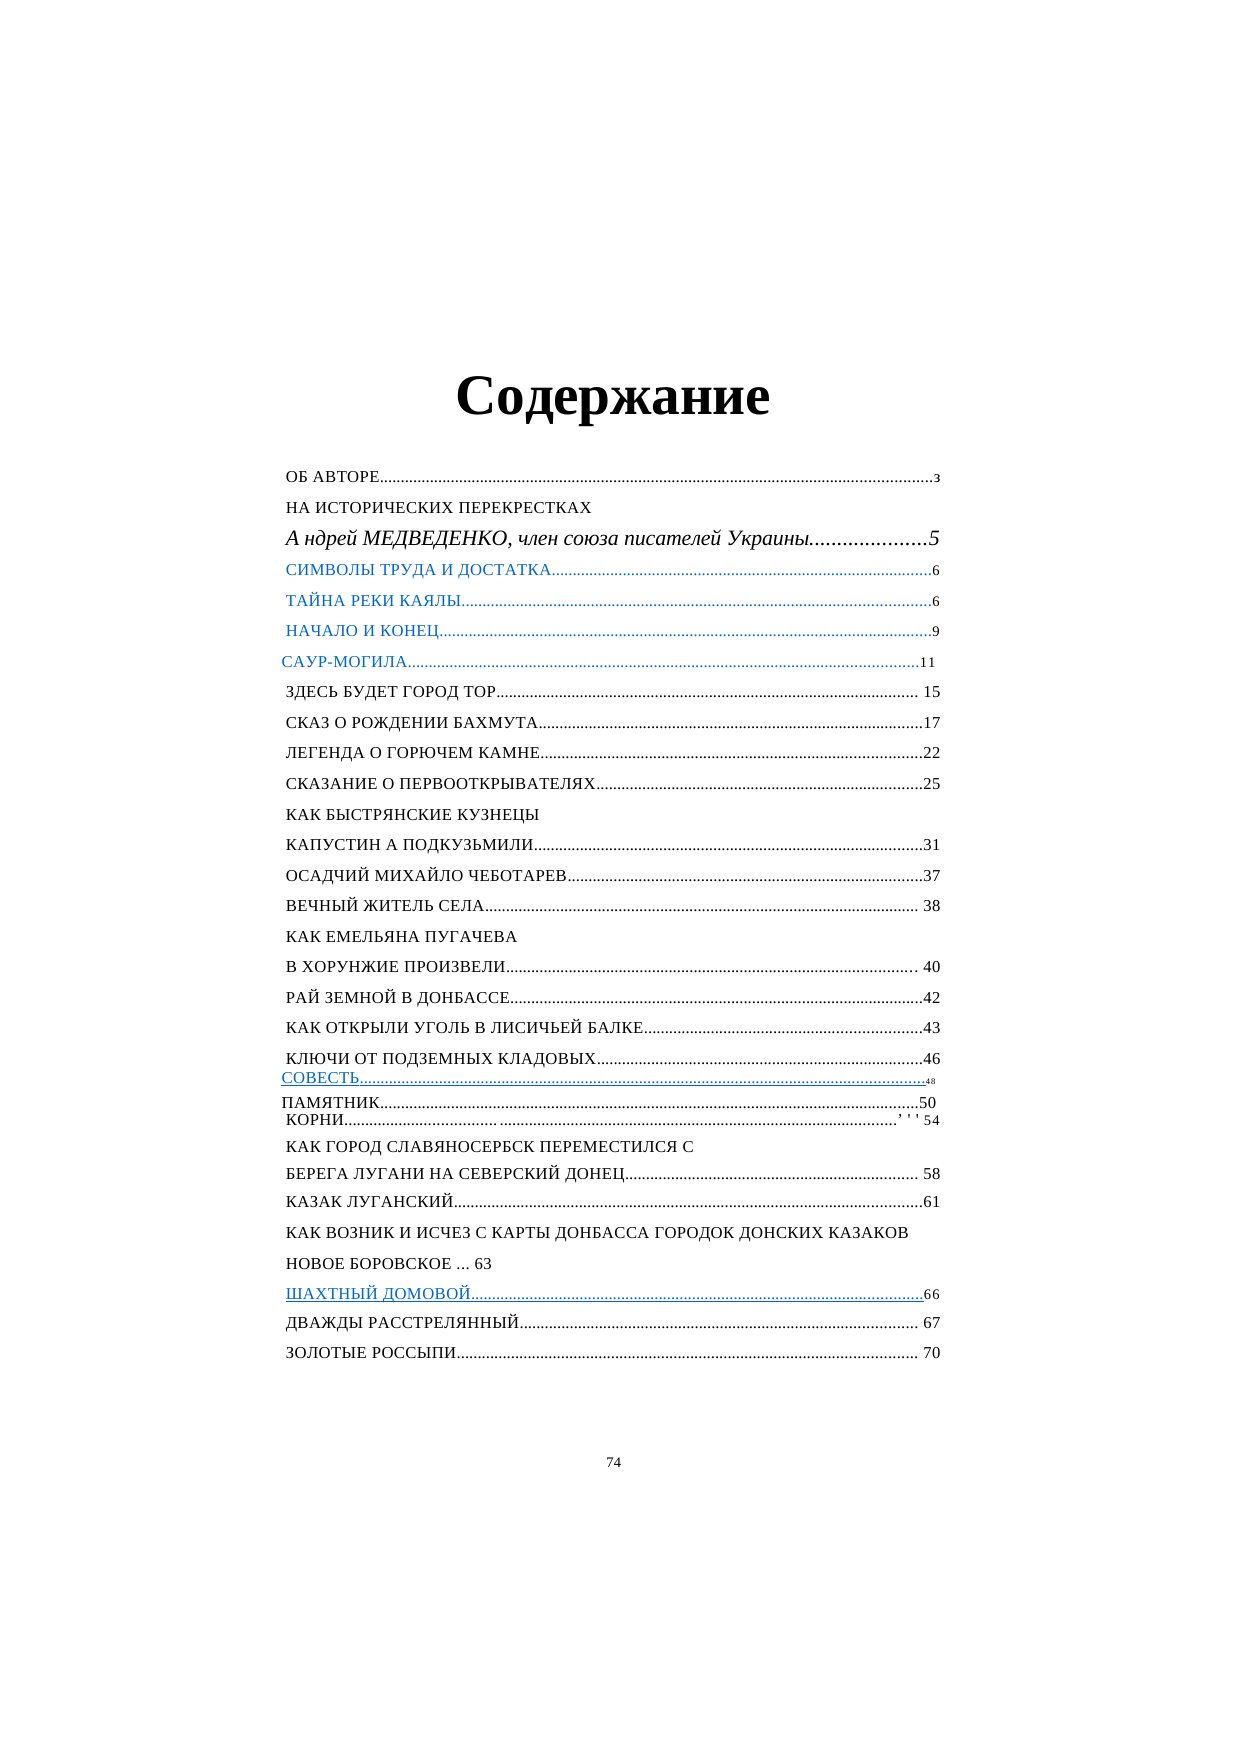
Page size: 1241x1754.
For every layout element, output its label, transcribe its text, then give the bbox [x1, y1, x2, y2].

text 74 [606, 1456, 621, 1470]
text КАК БЫСТРЯНСКИЕ КУЗНЕЦЫ [286, 796, 945, 826]
text СОВЕСТЬ 48 [281, 1070, 945, 1087]
text НАЧАЛО И КОНЕЦ 9 [286, 612, 945, 643]
text КАК ЕМЕЛЬЯНА ПУГАЧЕВА [286, 918, 945, 948]
text Содержание [281, 369, 945, 426]
text ЗДЕСЬ БУДЕТ ГОРОД ТОР 15 [286, 673, 945, 704]
text НА ИСТОРИЧЕСКИХ ПЕРЕКРЕСТКАХ [286, 488, 945, 520]
text ТАЙНА РЕКИ КАЯЛЫ 6 [286, 582, 945, 612]
text СКАЗАНИЕ О ПЕРВООТКРЫВАТЕЛЯХ 25 [286, 765, 945, 796]
text ОСАДЧИЙ МИХАЙЛО ЧЕБОТАРЕВ 37 [286, 857, 945, 887]
text СКАЗ О РОЖДЕНИИ БАХМУТА 17 [286, 704, 945, 734]
text ШАХТНЫЙ ДОМОВОЙ 66 [286, 1276, 945, 1305]
text ПАМЯТНИК 50 [281, 1095, 945, 1112]
text СИМВОЛЫ ТРУДА И ДОСТАТКА 6 [286, 551, 945, 582]
text КАЗАК ЛУГАНСКИЙ 61 [286, 1183, 945, 1214]
text БЕРЕГА ЛУГАНИ НА СЕВЕРСКИЙ ДОНЕЦ 58 [286, 1166, 945, 1183]
text ЛЕГЕНДА О ГОРЮЧЕМ КАМНЕ 22 [286, 734, 945, 765]
text РАЙ ЗЕМНОЙ В ДОНБАССЕ 42 [286, 979, 945, 1009]
text КОРНИ ’ ' ' 54 [286, 1112, 945, 1129]
text ДВАЖДЫ РАССТРЕЛЯННЫЙ 67 [286, 1305, 945, 1335]
text КАК ВОЗНИК И ИСЧЕЗ С КАРТЫ ДОНБАССА ГОРОДОК ДОНСКИХ КАЗАКОВ НОВОЕ БОРОВСКОЕ ... 63 [286, 1214, 941, 1276]
text А ндрей МЕДВЕДЕНКО, член союза писателей Украины 5 [286, 520, 945, 551]
text КАПУСТИН А ПОДКУЗЬМИЛИ 31 [286, 826, 945, 857]
text КАК ОТКРЫЛИ УГОЛЬ В ЛИСИЧЬЕЙ БАЛКЕ 43 [286, 1009, 945, 1040]
text САУР-МОГИЛА 11 [281, 643, 945, 673]
text КАК ГОРОД СЛАВЯНОСЕРБСК ПЕРЕМЕСТИЛСЯ С [286, 1139, 945, 1156]
text В ХОРУНЖИЕ ПРОИЗВЕЛИ 40 [286, 948, 945, 979]
text КЛЮЧИ ОТ ПОДЗЕМНЫХ КЛАДОВЫХ 46 [286, 1040, 945, 1070]
text ОБ АВТОРЕ з [286, 457, 945, 488]
text ВЕЧНЫЙ ЖИТЕЛЬ СЕЛА 38 [286, 887, 945, 918]
text ЗОЛОТЫЕ РОССЫПИ 70 [286, 1335, 945, 1364]
